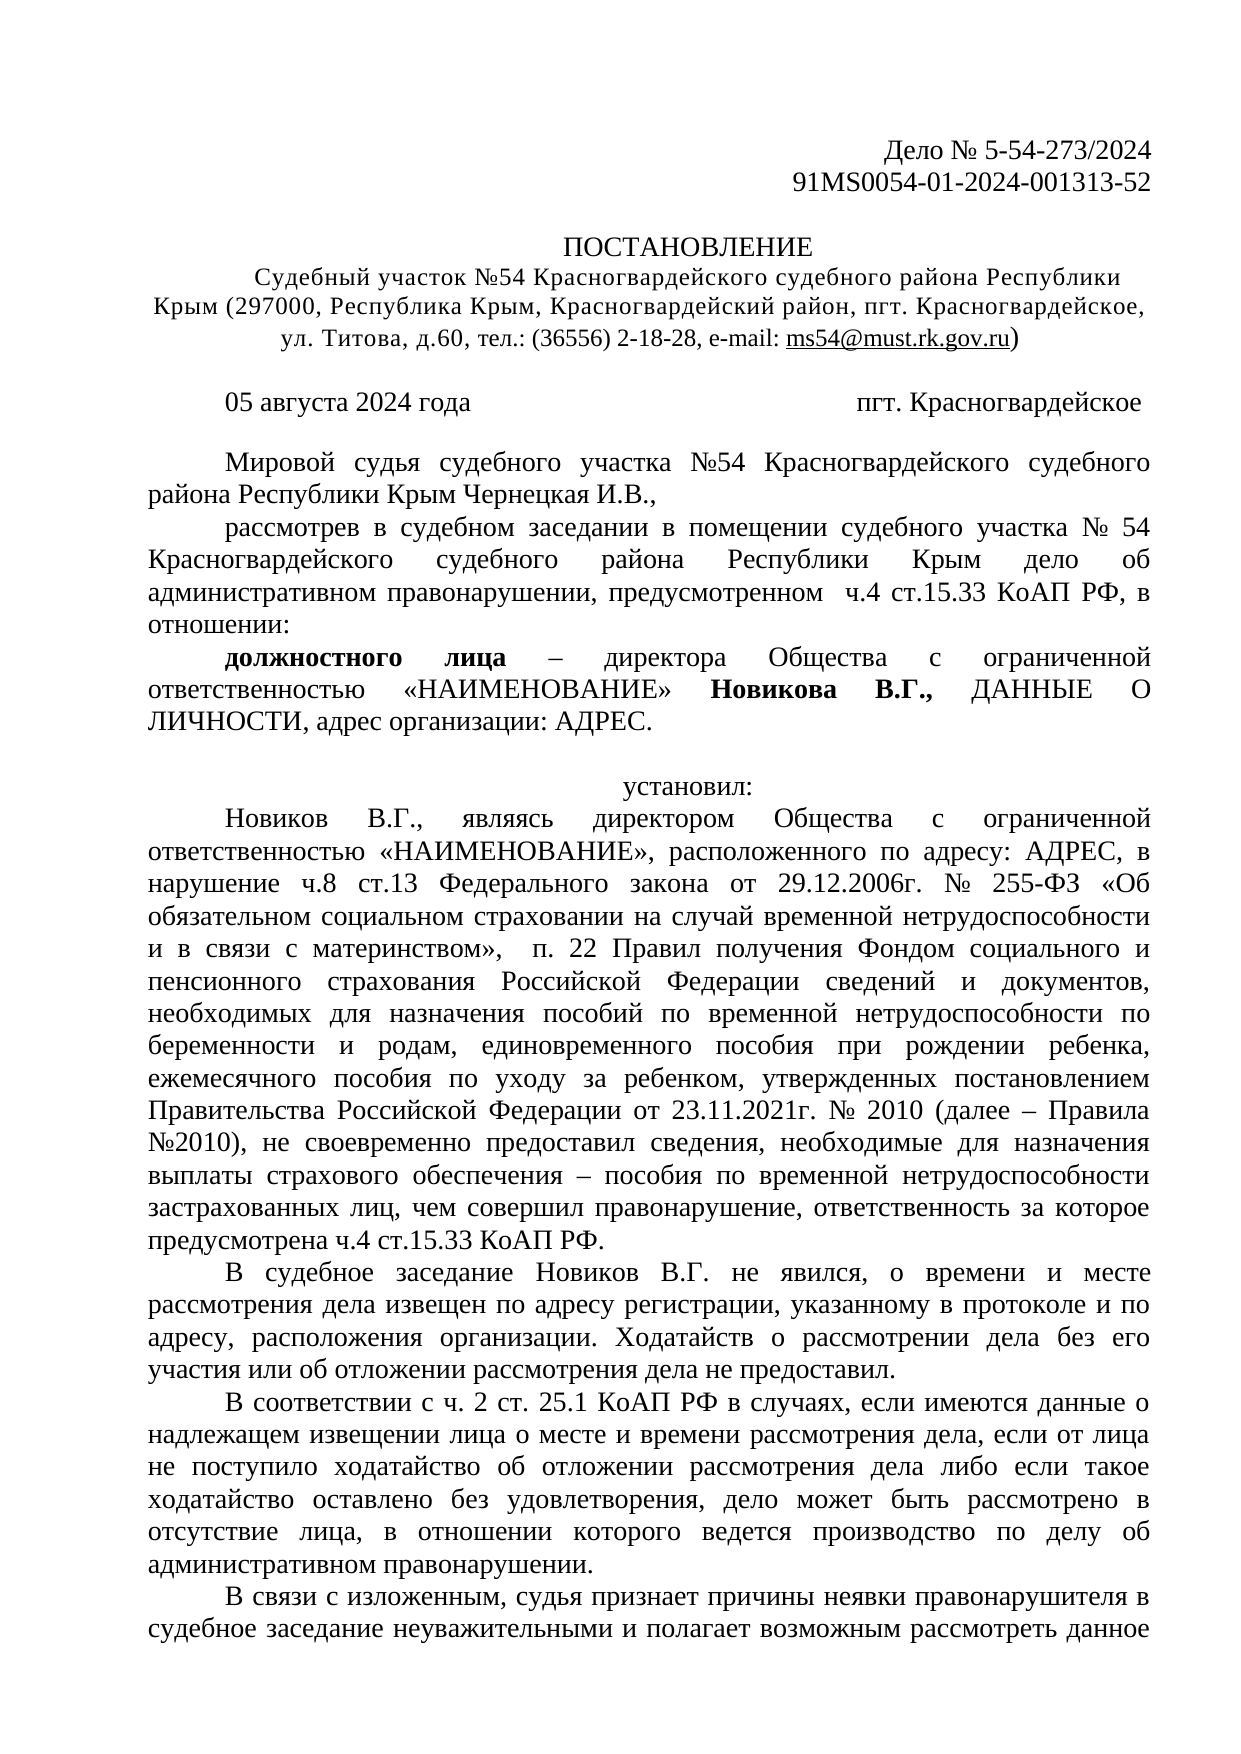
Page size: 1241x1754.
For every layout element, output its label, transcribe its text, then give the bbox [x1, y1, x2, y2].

text 91MS0054-01-2024-001313-52 [148, 165, 1152, 198]
text должностного лица – директора Общества с ограниченной ответственностью «НАИМЕНОВАНИЕ» Новикова В.Г., ДАННЫЕ О ЛИЧНОСТИ, адрес организации: АДРЕС. [148, 639, 1152, 737]
text В судебное заседание Новиков В.Г. не явился, о времени и месте рассмотрения дела извещен по адресу регистрации, указанному в протоколе и по адресу, расположения организации. Ходатайств о рассмотрении дела без его участия или об отложении рассмотрения дела не предоставил. [148, 1255, 1152, 1385]
text 05 августа 2024 года пгт. Красногвардейское [148, 385, 1152, 417]
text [148, 1579, 1152, 1644]
text Судебный участок №54 Красногвардейского судебного района Республики Крым (297000, Республика Крым, Красногвардейский район, пгт. Красногвардейское, ул. Титова, д.60, тел.: (36556) 2-18-28, е-mail: ms54@must.rk.gov.ru) [148, 262, 1152, 352]
text Мировой судья судебного участка №54 Красногвардейского судебного района Республики Крым Чернецкая И.В., [148, 445, 1152, 510]
text рассмотрев в судебном заседании в помещении судебного участка № 54 Красногвардейского судебного района Республики Крым дело об административном правонарушении, предусмотренном ч.4 ст.15.33 КоАП РФ, в отношении: [148, 510, 1152, 639]
text установил: [148, 769, 1152, 802]
text ПОСТАНОВЛЕНИЕ [148, 230, 1152, 262]
text Дело № 5-54-273/2024 [148, 133, 1152, 165]
text Новиков В.Г., являясь директором Общества с ограниченной ответственностью «НАИМЕНОВАНИЕ», расположенного по адресу: АДРЕС, в нарушение ч.8 ст.13 Федерального закона от 29.12.2006г. № 255-ФЗ «Об обязательном социальном страховании на случай временной нетрудоспособности и в связи с материнством», п. 22 Правил получения Фондом социального и пенсионного страхования Российской Федерации сведений и документов, необходимых для назначения пособий по временной нетрудоспособности по беременности и родам, единовременного пособия при рождении ребенка, ежемесячного пособия по уходу за ребенком, утвержденных постановлением Правительства Российской Федерации от 23.11.2021г. № 2010 (далее – Правила №2010), не своевременно предоставил сведения, необходимые для назначения выплаты страхового обеспечения – пособия по временной нетрудоспособности застрахованных лиц, чем совершил правонарушение, ответственность за которое предусмотрена ч.4 ст.15.33 КоАП РФ. [148, 802, 1152, 1255]
text В соответствии с ч. 2 ст. 25.1 КоАП РФ в случаях, если имеются данные о надлежащем извещении лица о месте и времени рассмотрения дела, если от лица не поступило ходатайство об отложении рассмотрения дела либо если такое ходатайство оставлено без удовлетворения, дело может быть рассмотрено в отсутствие лица, в отношении которого ведется производство по делу об административном правонарушении. [148, 1385, 1152, 1579]
